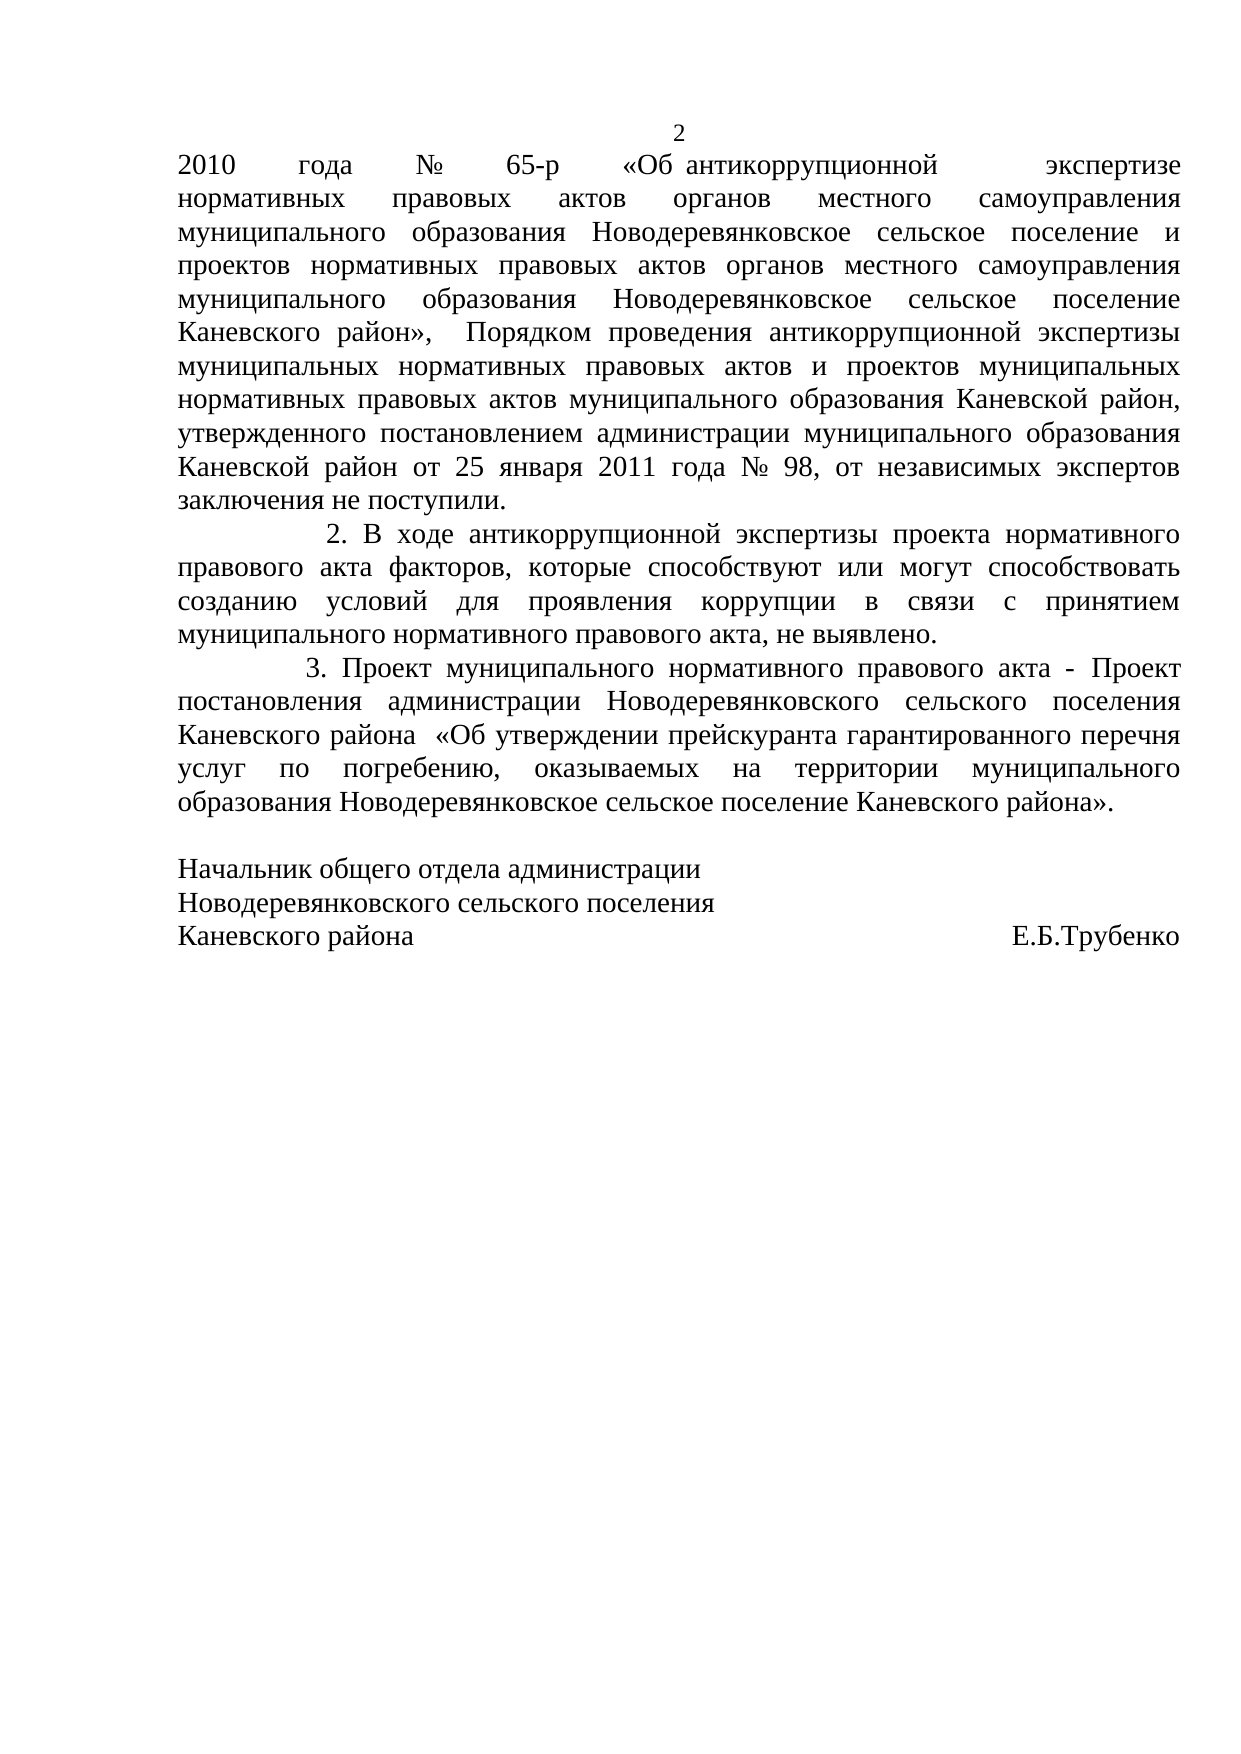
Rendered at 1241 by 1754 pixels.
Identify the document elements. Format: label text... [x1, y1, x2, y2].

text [177, 147, 1181, 516]
list 2. В ходе антикоррупционной экспертизы проекта нормативного правового акта факторов, которые способствуют или могут способствовать созданию условий для проявления коррупции в связи с принятием муниципального нормативного правового акта, не выявлено. [177, 516, 1181, 650]
text Каневского района Е.Б.Трубенко [177, 918, 1181, 952]
text 3. Проект муниципального нормативного правового акта - Проект постановления администрации Новодеревянковского сельского поселения Каневского района «Об утверждении прейскуранта гарантированного перечня услуг по погребению, оказываемых на территории муниципального образования Новодеревянковское сельское поселение Каневского района». [177, 650, 1181, 818]
text Новодеревянковского сельского поселения [177, 885, 1181, 918]
text Начальник общего отдела администрации [177, 851, 1181, 885]
